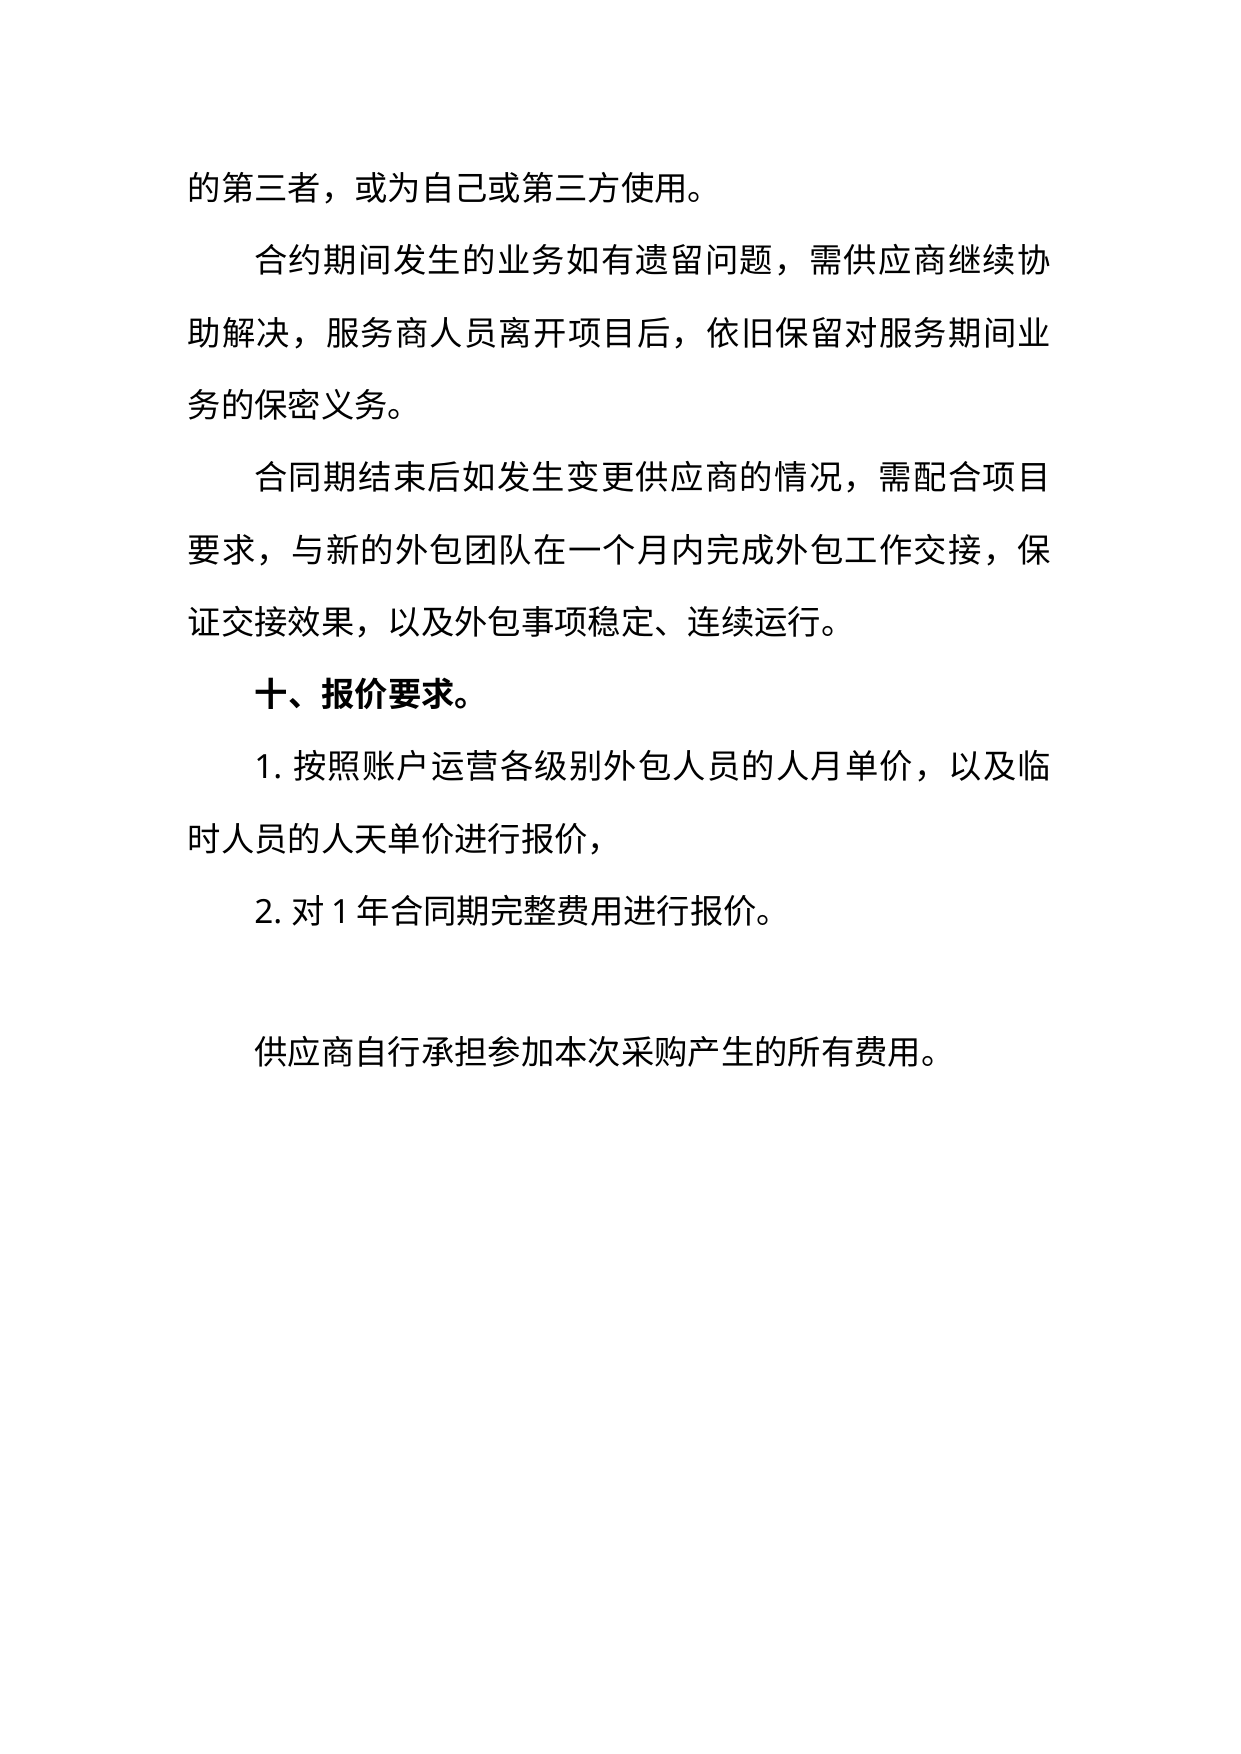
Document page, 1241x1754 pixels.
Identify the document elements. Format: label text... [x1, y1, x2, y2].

list 合约期间发生的业务如有遗留问题，需供应商继续协助解决，服务商人员离开项目后，依旧保留对服务期间业务的保密义务。 [187, 234, 1053, 427]
text 十、报价要求。 [187, 668, 1053, 716]
text 供应商自行承担参加本次采购产生的所有费用。 [187, 1026, 1053, 1074]
list 合同期结束后如发生变更供应商的情况，需配合项目要求，与新的外包团队在一个月内完成外包工作交接，保证交接效果，以及外包事项稳定、连续运行。 [187, 451, 1053, 644]
text 2. 对1年合同期完整费用进行报价。 [187, 885, 1053, 933]
text 1. 按照账户运营各级别外包人员的人月单价，以及临时人员的人天单价进行报价， [187, 740, 1053, 861]
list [187, 162, 1053, 210]
